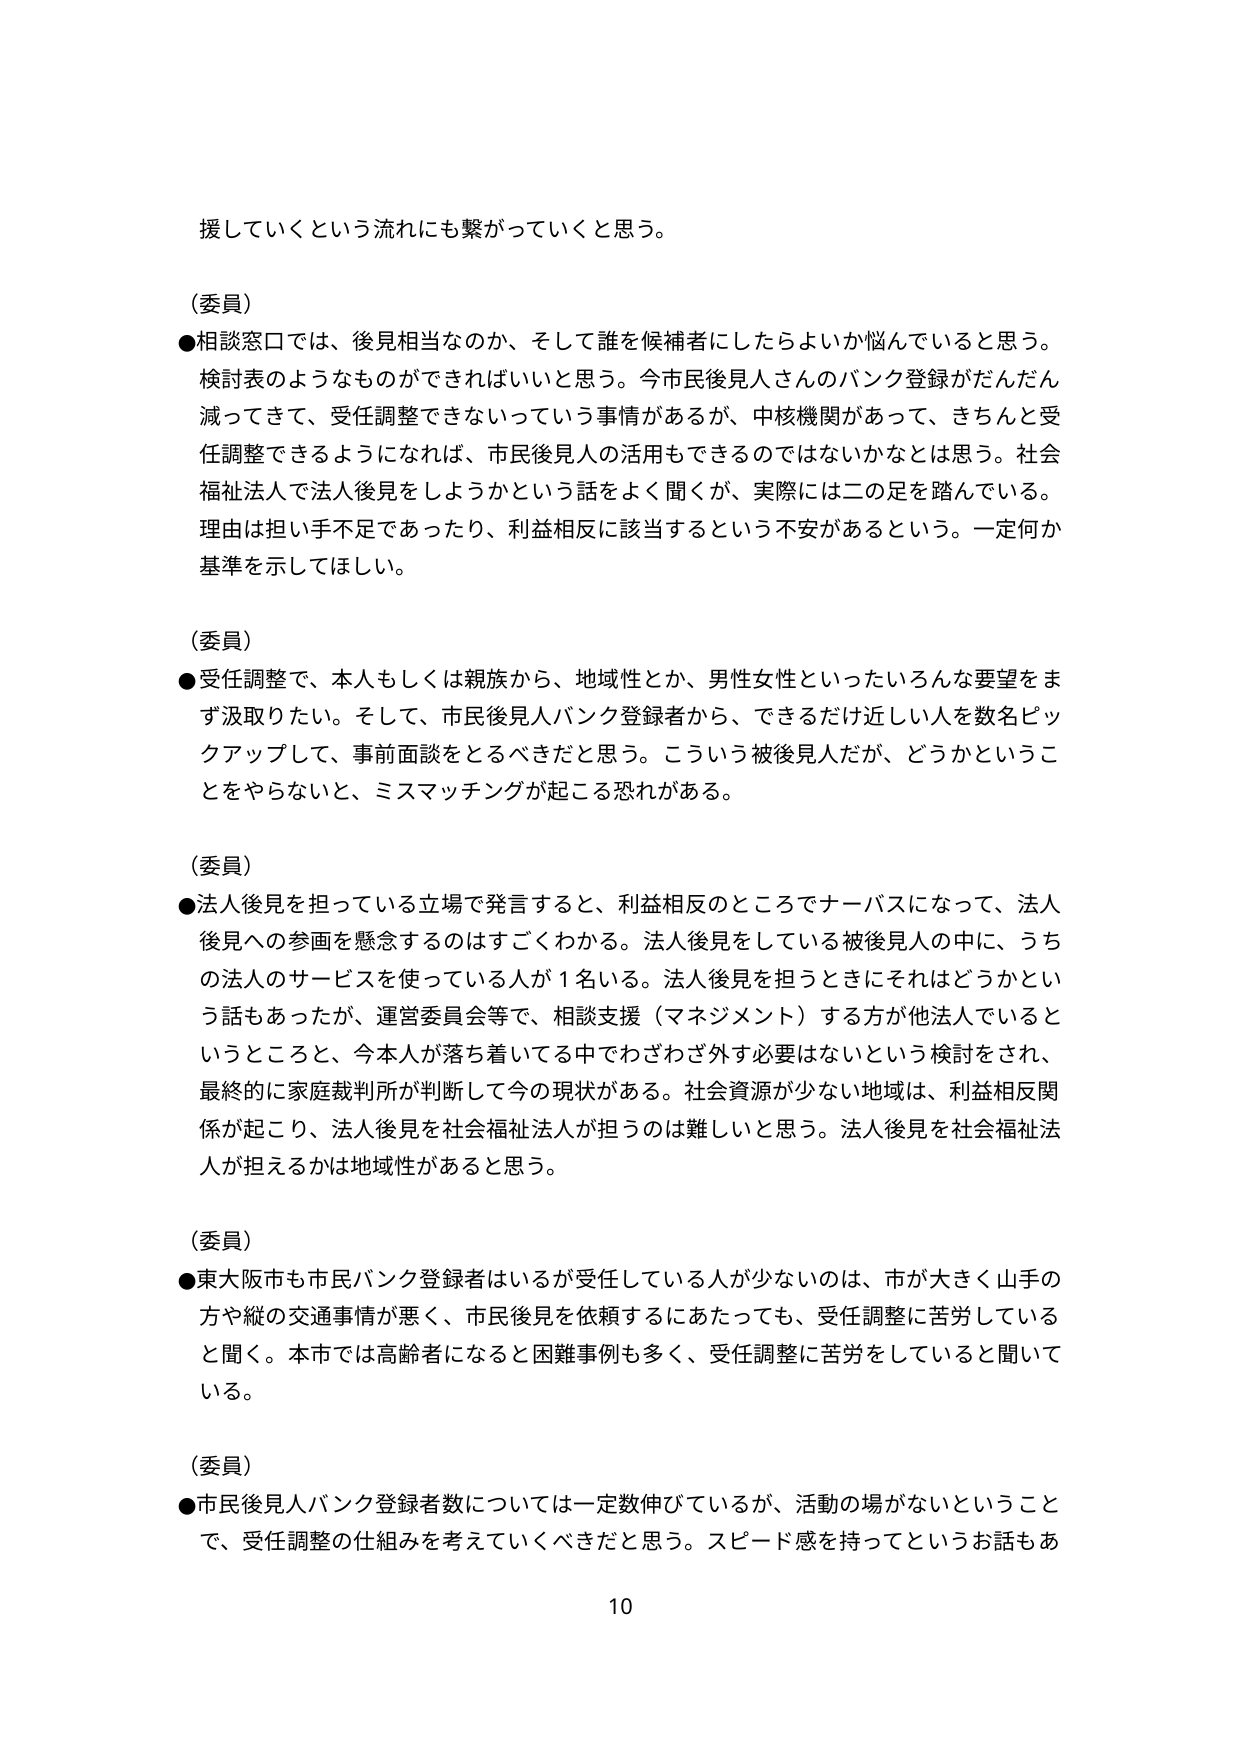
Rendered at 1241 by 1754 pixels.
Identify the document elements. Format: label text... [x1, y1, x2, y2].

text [177, 209, 1063, 246]
text （委員） [177, 1221, 1063, 1259]
text （委員） [177, 284, 1063, 321]
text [177, 1484, 1063, 1559]
text ● 受任調整で、本人もしくは親族から、地域性とか、男性女性といったいろんな要望をまず汲取りたい。そして、市民後見人バンク登録者から、できるだけ近しい人を数名ピックアップして、事前面談をとるべきだと思う。こういう被後見人だが、どうかということをやらないと、ミスマッチングが起こる恐れがある。 [177, 659, 1063, 809]
text ●法人後見を担っている立場で発言すると、利益相反のところでナーバスになって、法人後見への参画を懸念するのはすごくわかる。法人後見をしている被後見人の中に、うちの法人のサービスを使っている人が1名いる。法人後見を担うときにそれはどうかという話もあったが、運営委員会等で、相談支援（マネジメント）する方が他法人でいるというところと、今本人が落ち着いてる中でわざわざ外す必要はないという検討をされ、最終的に家庭裁判所が判断して今の現状がある。社会資源が少ない地域は、利益相反関係が起こり、法人後見を社会福祉法人が担うのは難しいと思う。法人後見を社会福祉法人が担えるかは地域性があると思う。 [177, 884, 1063, 1184]
text （委員） [177, 846, 1063, 884]
text （委員） [177, 621, 1063, 659]
text ●東大阪市も市民バンク登録者はいるが受任している人が少ないのは、市が大きく山手の方や縦の交通事情が悪く、市民後見を依頼するにあたっても、受任調整に苦労していると聞く。本市では高齢者になると困難事例も多く、受任調整に苦労をしていると聞いている。 [177, 1259, 1063, 1409]
text （委員） [177, 1446, 1063, 1484]
text ●相談窓口では、後見相当なのか、そして誰を候補者にしたらよいか悩んでいると思う。検討表のようなものができればいいと思う。今市民後見人さんのバンク登録がだんだん減ってきて、受任調整できないっていう事情があるが、中核機関があって、きちんと受任調整できるようになれば、市民後見人の活用もできるのではないかなとは思う。社会福祉法人で法人後見をしようかという話をよく聞くが、実際には二の足を踏んでいる。理由は担い手不足であったり、利益相反に該当するという不安があるという。一定何か基準を示してほしい。 [177, 321, 1063, 584]
